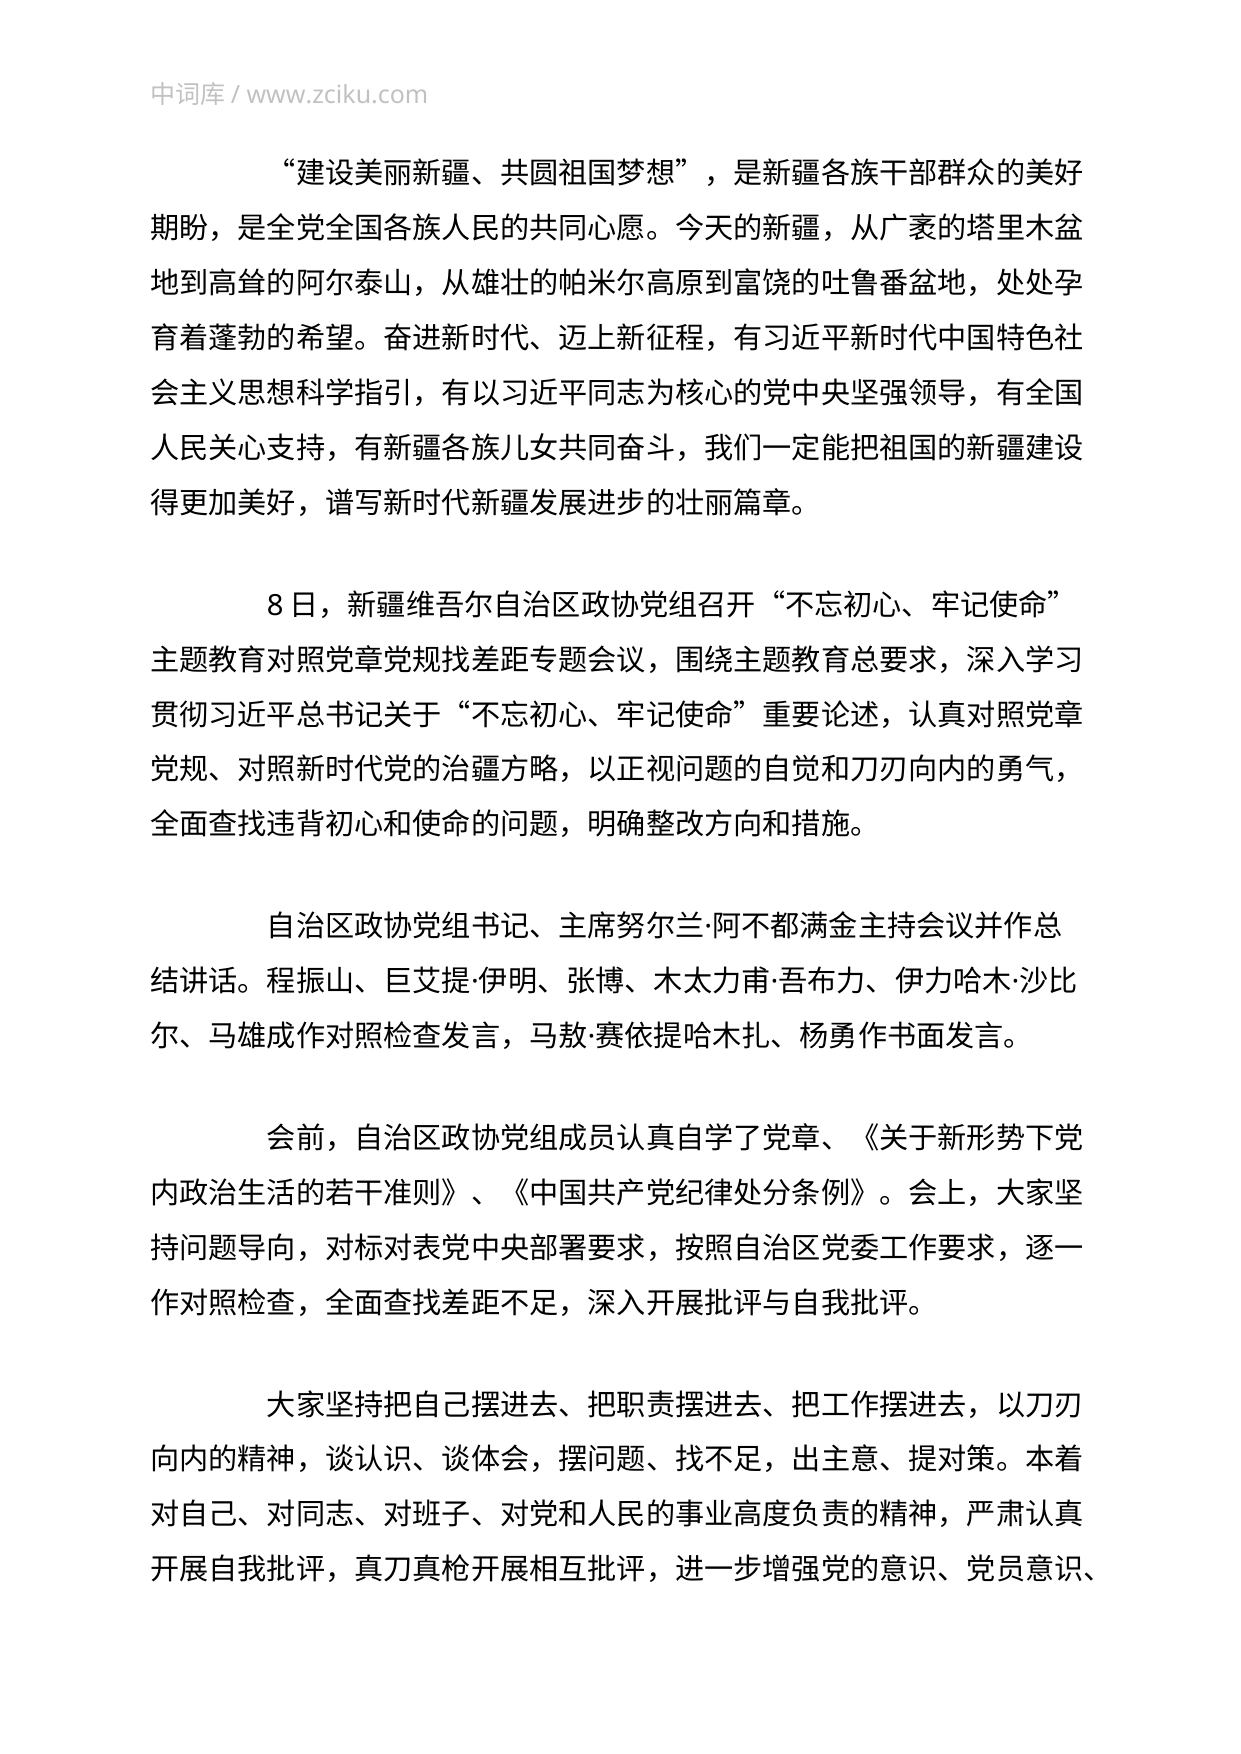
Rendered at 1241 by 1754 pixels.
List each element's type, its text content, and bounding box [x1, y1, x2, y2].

text 自治区政协党组书记、主席努尔兰·阿不都满金主持会议并作总结讲话。程振山、巨艾提·伊明、张博、木太力甫·吾布力、伊力哈木·沙比尔、马雄成作对照检查发言，马敖·赛依提哈木扎、杨勇作书面发言。 [150, 903, 1090, 1055]
text “建设美丽新疆、共圆祖国梦想”，是新疆各族干部群众的美好期盼，是全党全国各族人民的共同心愿。今天的新疆，从广袤的塔里木盆地到高耸的阿尔泰山，从雄壮的帕米尔高原到富饶的吐鲁番盆地，处处孕育着蓬勃的希望。奋进新时代、迈上新征程，有习近平新时代中国特色社会主义思想科学指引，有以习近平同志为核心的党中央坚强领导，有全国人民关心支持，有新疆各族儿女共同奋斗，我们一定能把祖国的新疆建设得更加美好，谱写新时代新疆发展进步的壮丽篇章。 [150, 150, 1090, 522]
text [150, 1381, 1090, 1588]
text 8日，新疆维吾尔自治区政协党组召开“不忘初心、牢记使命”主题教育对照党章党规找差距专题会议，围绕主题教育总要求，深入学习贯彻习近平总书记关于“不忘初心、牢记使命”重要论述，认真对照党章党规、对照新时代党的治疆方略，以正视问题的自觉和刀刃向内的勇气，全面查找违背初心和使命的问题，明确整改方向和措施。 [150, 581, 1090, 843]
text 会前，自治区政协党组成员认真自学了党章、《关于新形势下党内政治生活的若干准则》、《中国共产党纪律处分条例》。会上，大家坚持问题导向，对标对表党中央部署要求，按照自治区党委工作要求，逐一作对照检查，全面查找差距不足，深入开展批评与自我批评。 [150, 1114, 1090, 1322]
